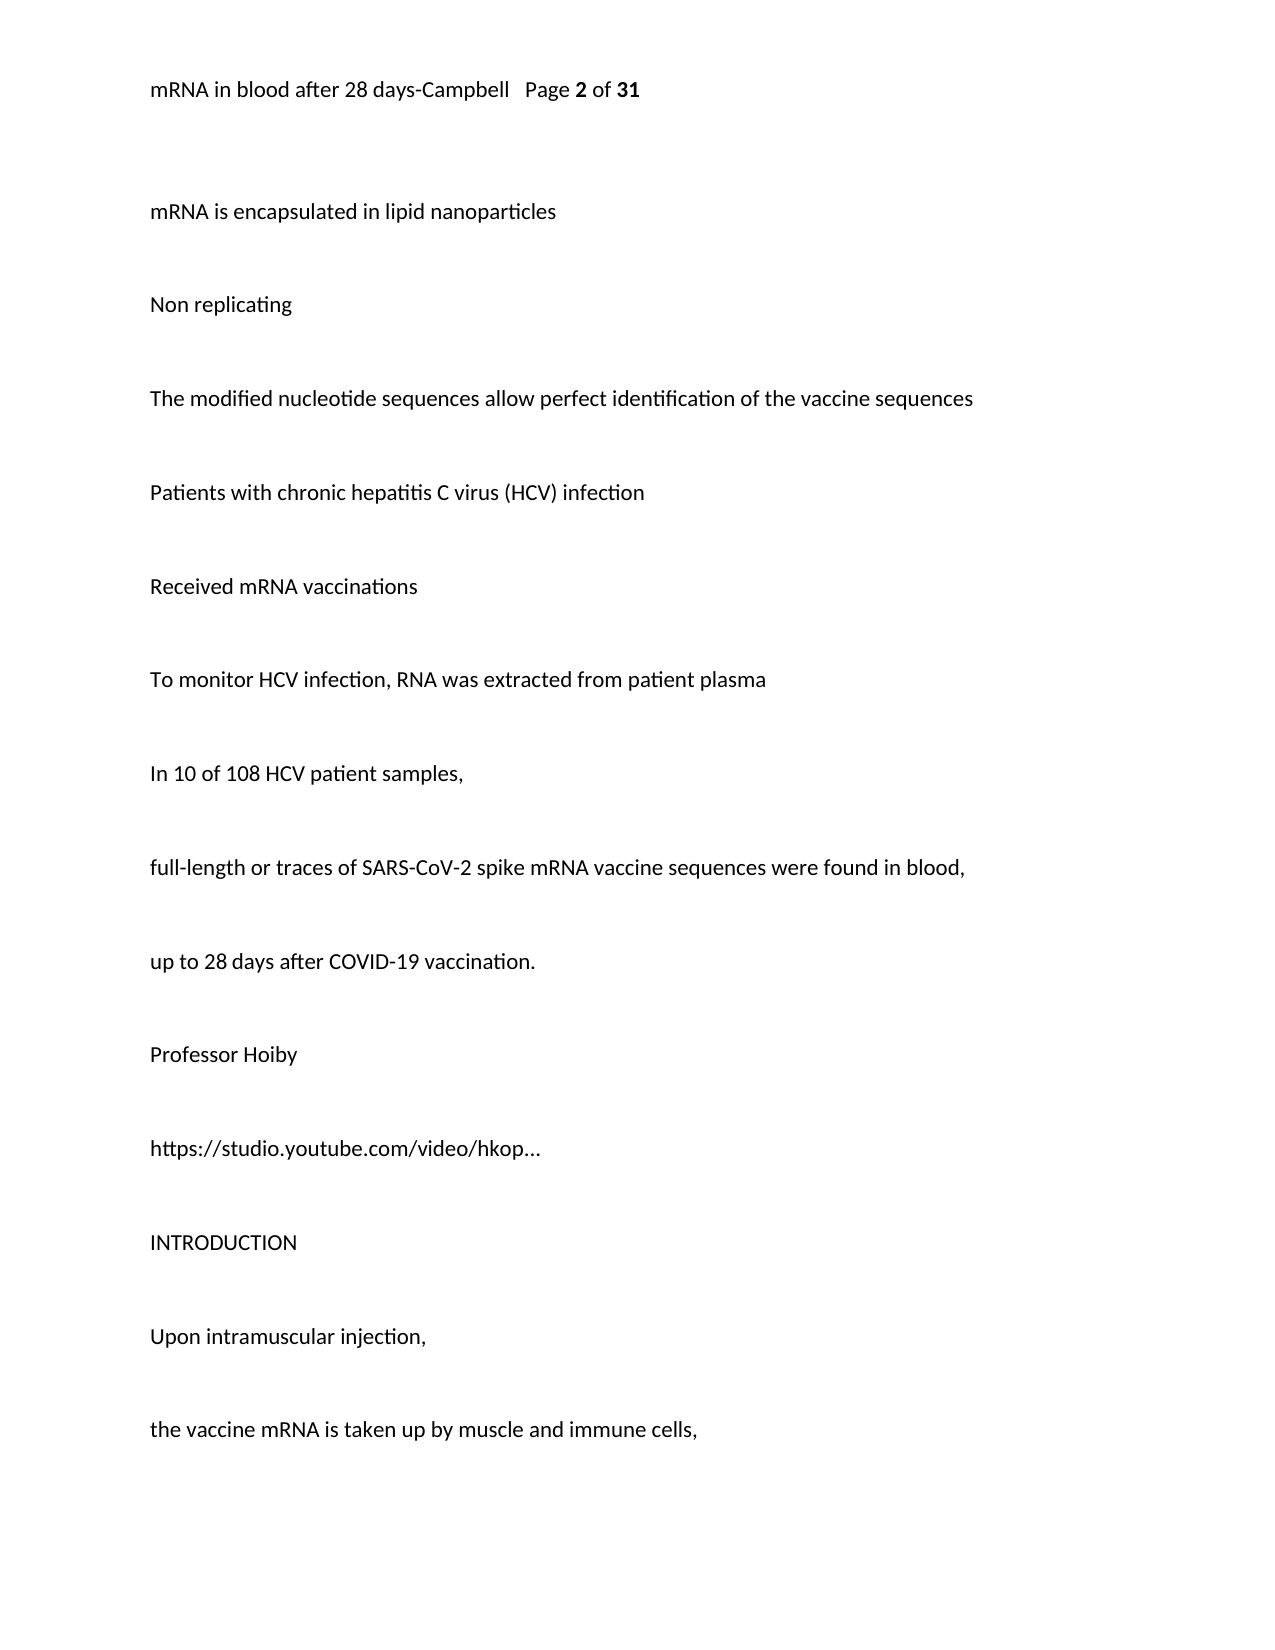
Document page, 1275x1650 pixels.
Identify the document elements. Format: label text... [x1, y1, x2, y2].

text Patients with chronic hepatitis C virus (HCV) infection [150, 478, 1125, 506]
text up to 28 days after COVID-19 vaccination. [150, 947, 1125, 975]
text In 10 of 108 HCV patient samples, [150, 759, 1125, 787]
text mRNA is encapsulated in lipid nanoparticles [150, 197, 1125, 225]
text Non replicating [150, 291, 1125, 319]
text To monitor HCV infection, RNA was extracted from patient plasma [150, 666, 1125, 694]
text full-length or traces of SARS-CoV-2 spike mRNA vaccine sequences were found in blood, [150, 853, 1125, 881]
text the vaccine mRNA is taken up by muscle and immune cells, [150, 1416, 1125, 1444]
text The modified nucleotide sequences allow perfect identification of the vaccine sequences [150, 384, 1125, 412]
text INTRODUCTION [150, 1228, 1125, 1256]
text Received mRNA vaccinations [150, 572, 1125, 600]
text https://studio.youtube.com/video/hkop... [150, 1134, 1125, 1162]
text Professor Hoiby [150, 1041, 1125, 1069]
text Upon intramuscular injection, [150, 1322, 1125, 1350]
